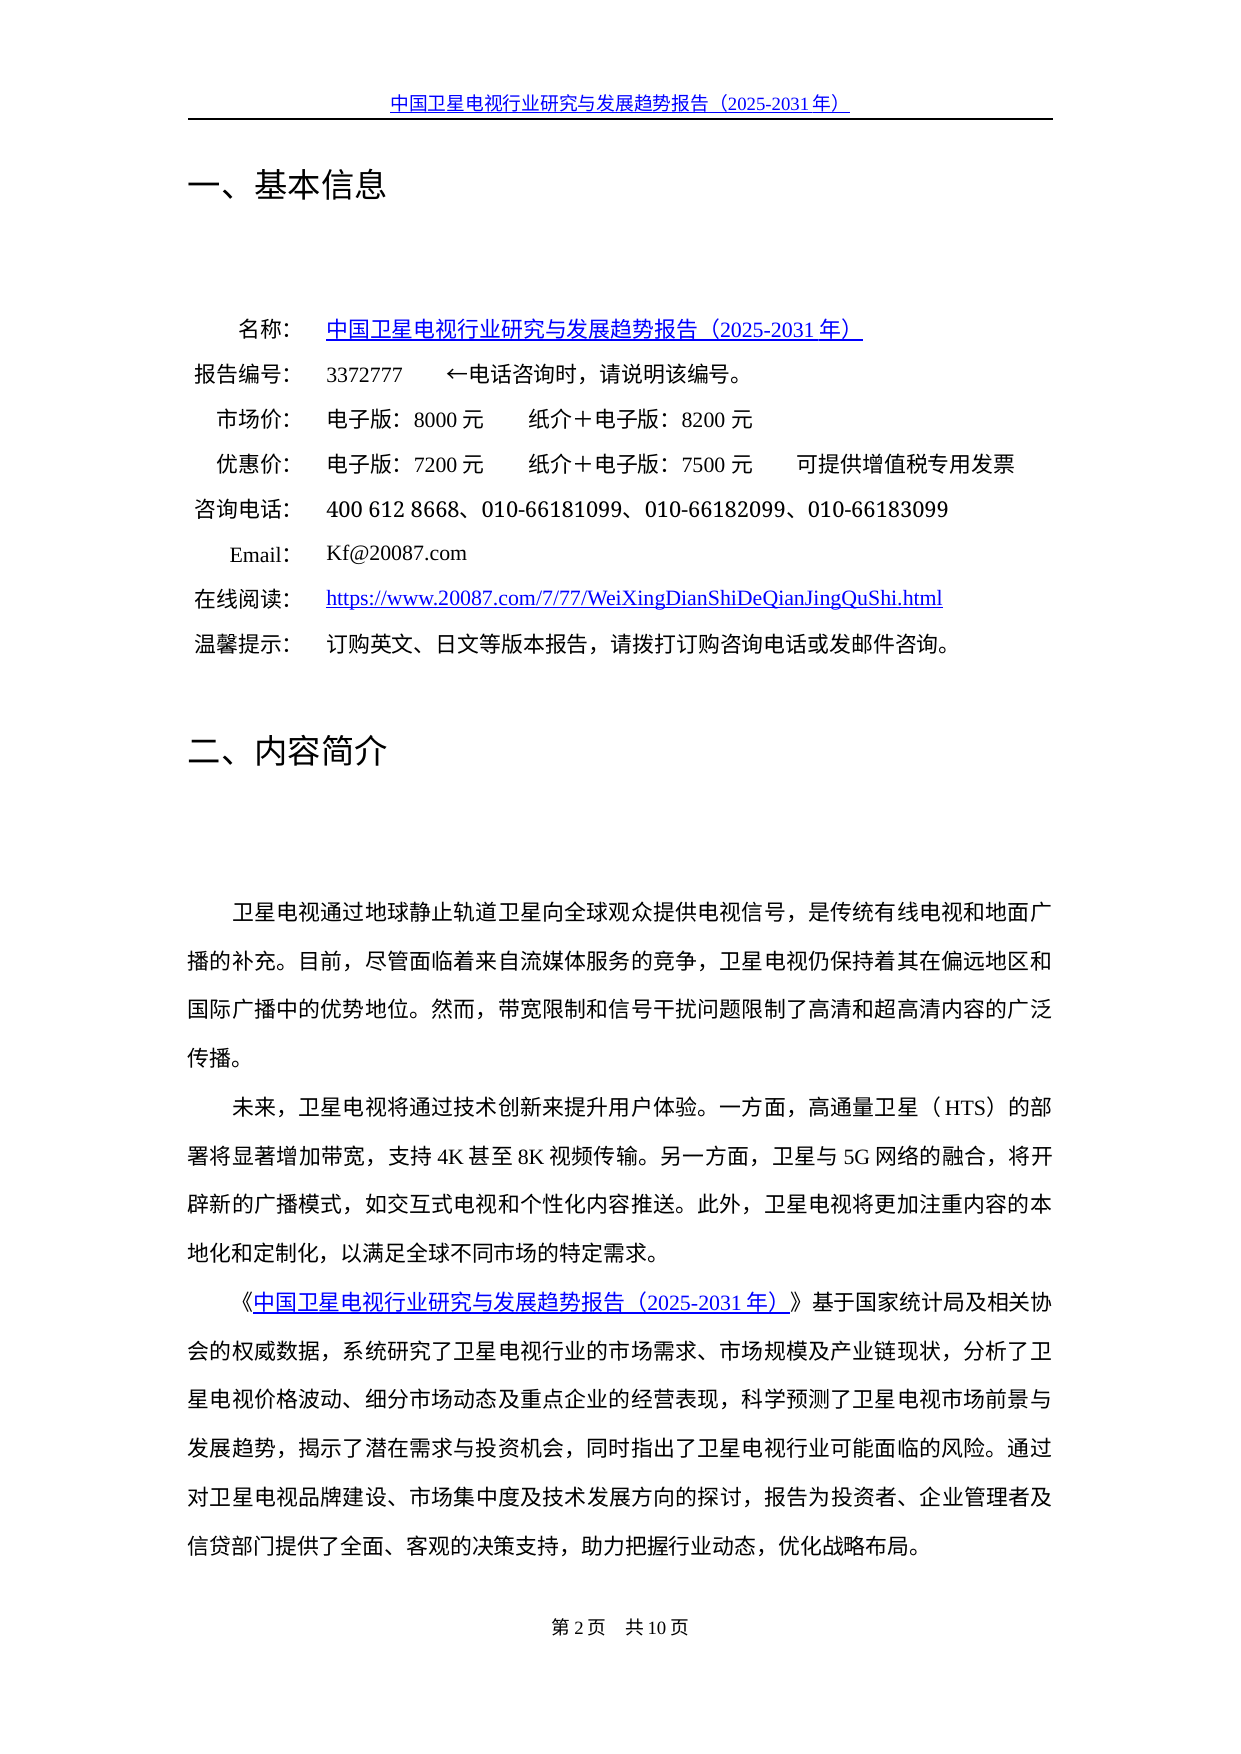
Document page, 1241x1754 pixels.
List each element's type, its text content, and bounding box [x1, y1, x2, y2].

table_cell Email： [167, 537, 315, 582]
table_cell 3372777 ←电话咨询时，请说明该编号。 [315, 357, 1073, 402]
table_cell 市场价： [167, 402, 315, 447]
table_header 中国卫星电视行业研究与发展趋势报告（2025-2031年） [315, 312, 1073, 357]
title 一、基本信息 [187, 150, 1053, 215]
table_cell Kf@20087.com [315, 537, 1073, 582]
table_cell 报告编号： [167, 357, 315, 402]
table_cell 咨询电话： [167, 492, 315, 537]
title 二、内容简介 [187, 717, 1053, 782]
table_cell 电子版：8000 元 纸介＋电子版：8200 元 [315, 402, 1073, 447]
table_cell 优惠价： [167, 447, 315, 492]
table_cell 订购英文、日文等版本报告，请拨打订购咨询电话或发邮件咨询。 [315, 627, 1073, 672]
table_cell 在线阅读： [167, 582, 315, 627]
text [187, 894, 1053, 1561]
table_cell [315, 582, 1073, 627]
table_cell 电子版：7200 元 纸介＋电子版：7500 元 可提供增值税专用发票 [315, 447, 1073, 492]
table_cell 温馨提示： [167, 627, 315, 672]
table_header 名称： [167, 312, 315, 357]
table_cell 400 612 8668、010-66181099、010-66182099、010-66183099 [315, 492, 1073, 537]
